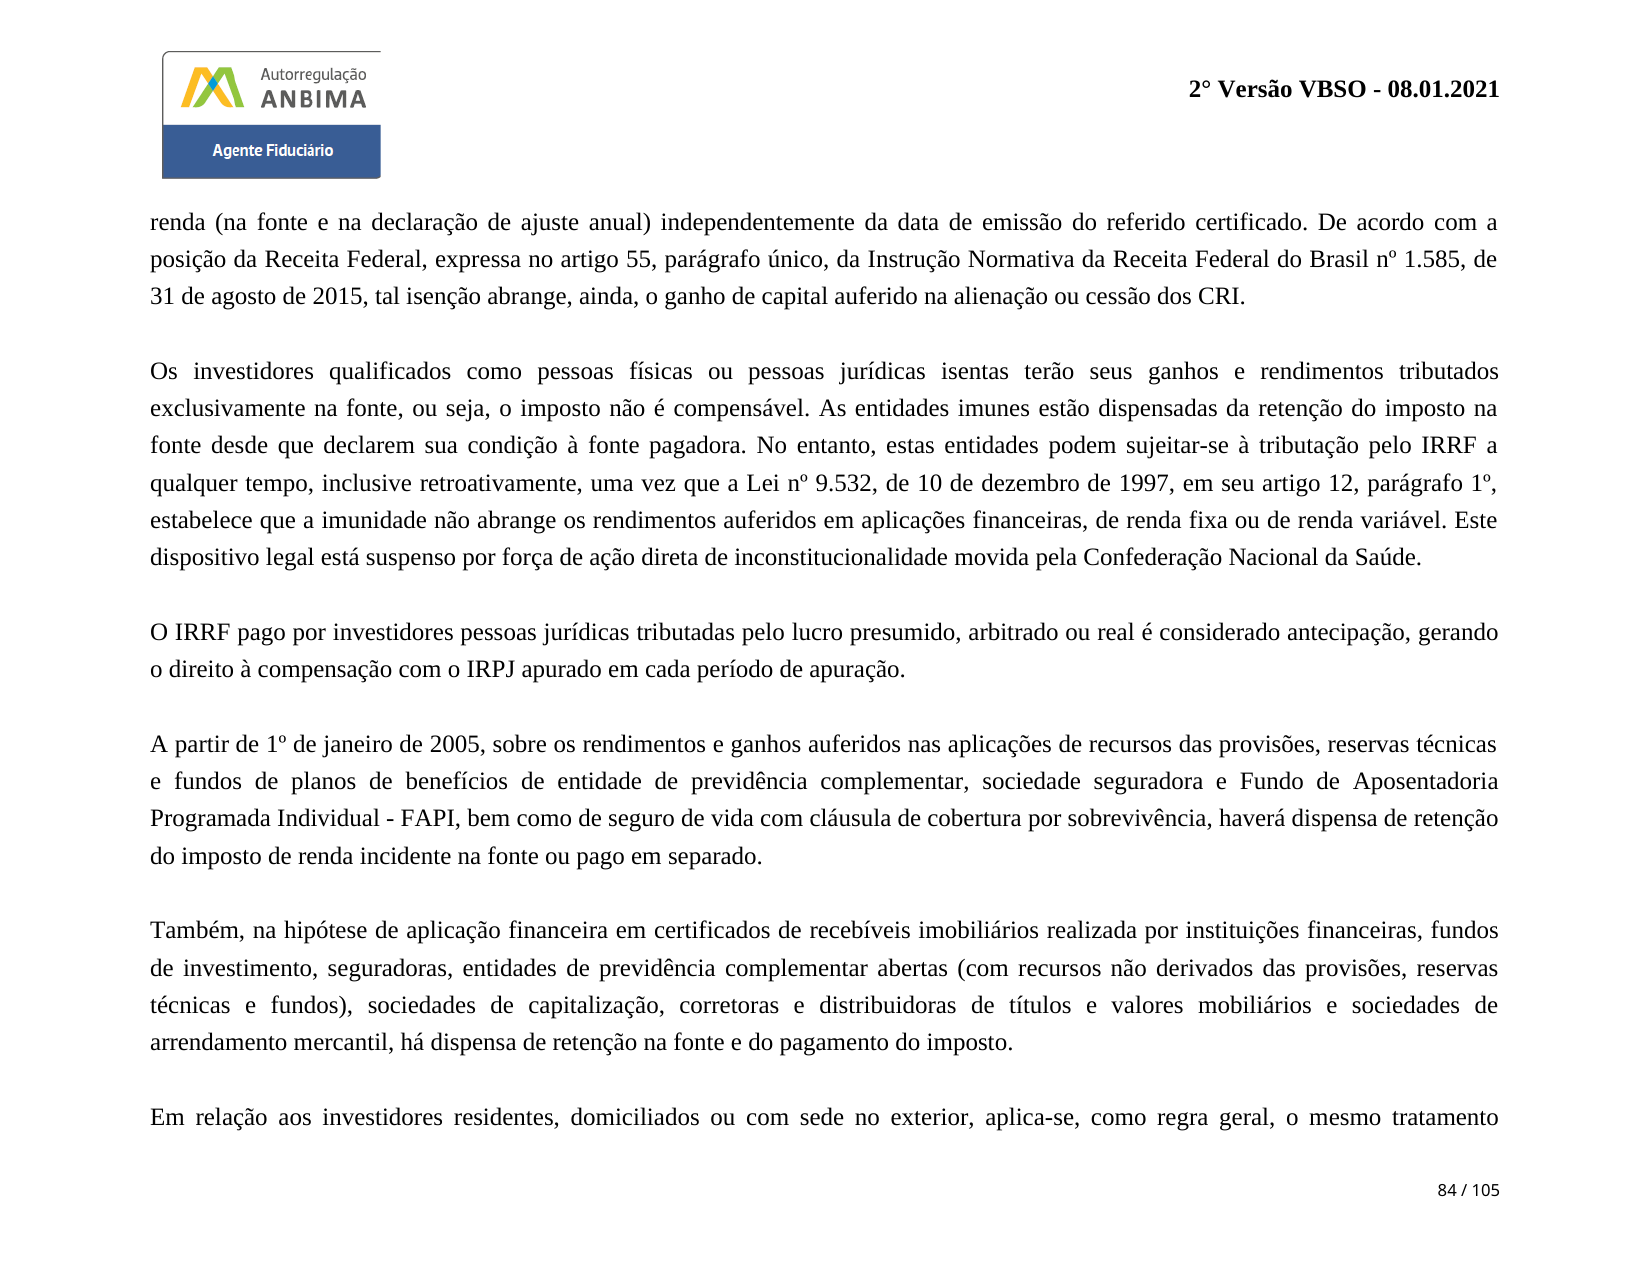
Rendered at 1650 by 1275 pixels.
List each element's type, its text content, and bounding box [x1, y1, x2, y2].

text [150, 207, 1500, 310]
text A partir de 1º de janeiro de 2005, sobre os rendimentos e ganhos auferidos nas aplicações de recursos das provisões, reservas técnicas e fundos de planos de benefícios de entidade de previdência complementar, sociedade seguradora e Fundo de Aposentadoria Programada Individual - FAPI, bem como de seguro de vida com cláusula de cobertura por sobrevivência, haverá dispensa de retenção do imposto de renda incidente na fonte ou pago em separado. [150, 729, 1500, 869]
text Também, na hipótese de aplicação financeira em certificados de recebíveis imobiliários realizada por instituições financeiras, fundos de investimento, seguradoras, entidades de previdência complementar abertas (com recursos não derivados das provisões, reservas técnicas e fundos), sociedades de capitalização, corretoras e distribuidoras de títulos e valores mobiliários e sociedades de arrendamento mercantil, há dispensa de retenção na fonte e do pagamento do imposto. [150, 915, 1500, 1056]
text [150, 1102, 1500, 1131]
text Os investidores qualificados como pessoas físicas ou pessoas jurídicas isentas terão seus ganhos e rendimentos tributados exclusivamente na fonte, ou seja, o imposto não é compensável. As entidades imunes estão dispensadas da retenção do imposto na fonte desde que declarem sua condição à fonte pagadora. No entanto, estas entidades podem sujeitar-se à tributação pelo IRRF a qualquer tempo, inclusive retroativamente, uma vez que a Lei nº 9.532, de 10 de dezembro de 1997, em seu artigo 12, parágrafo 1º, estabelece que a imunidade não abrange os rendimentos auferidos em aplicações financeiras, de renda fixa ou de renda variável. Este dispositivo legal está suspenso por força de ação direta de inconstitucionalidade movida pela Confederação Nacional da Saúde. [150, 356, 1500, 571]
text O IRRF pago por investidores pessoas jurídicas tributadas pelo lucro presumido, arbitrado ou real é considerado antecipação, gerando o direito à compensação com o IRPJ apurado em cada período de apuração. [150, 617, 1500, 683]
